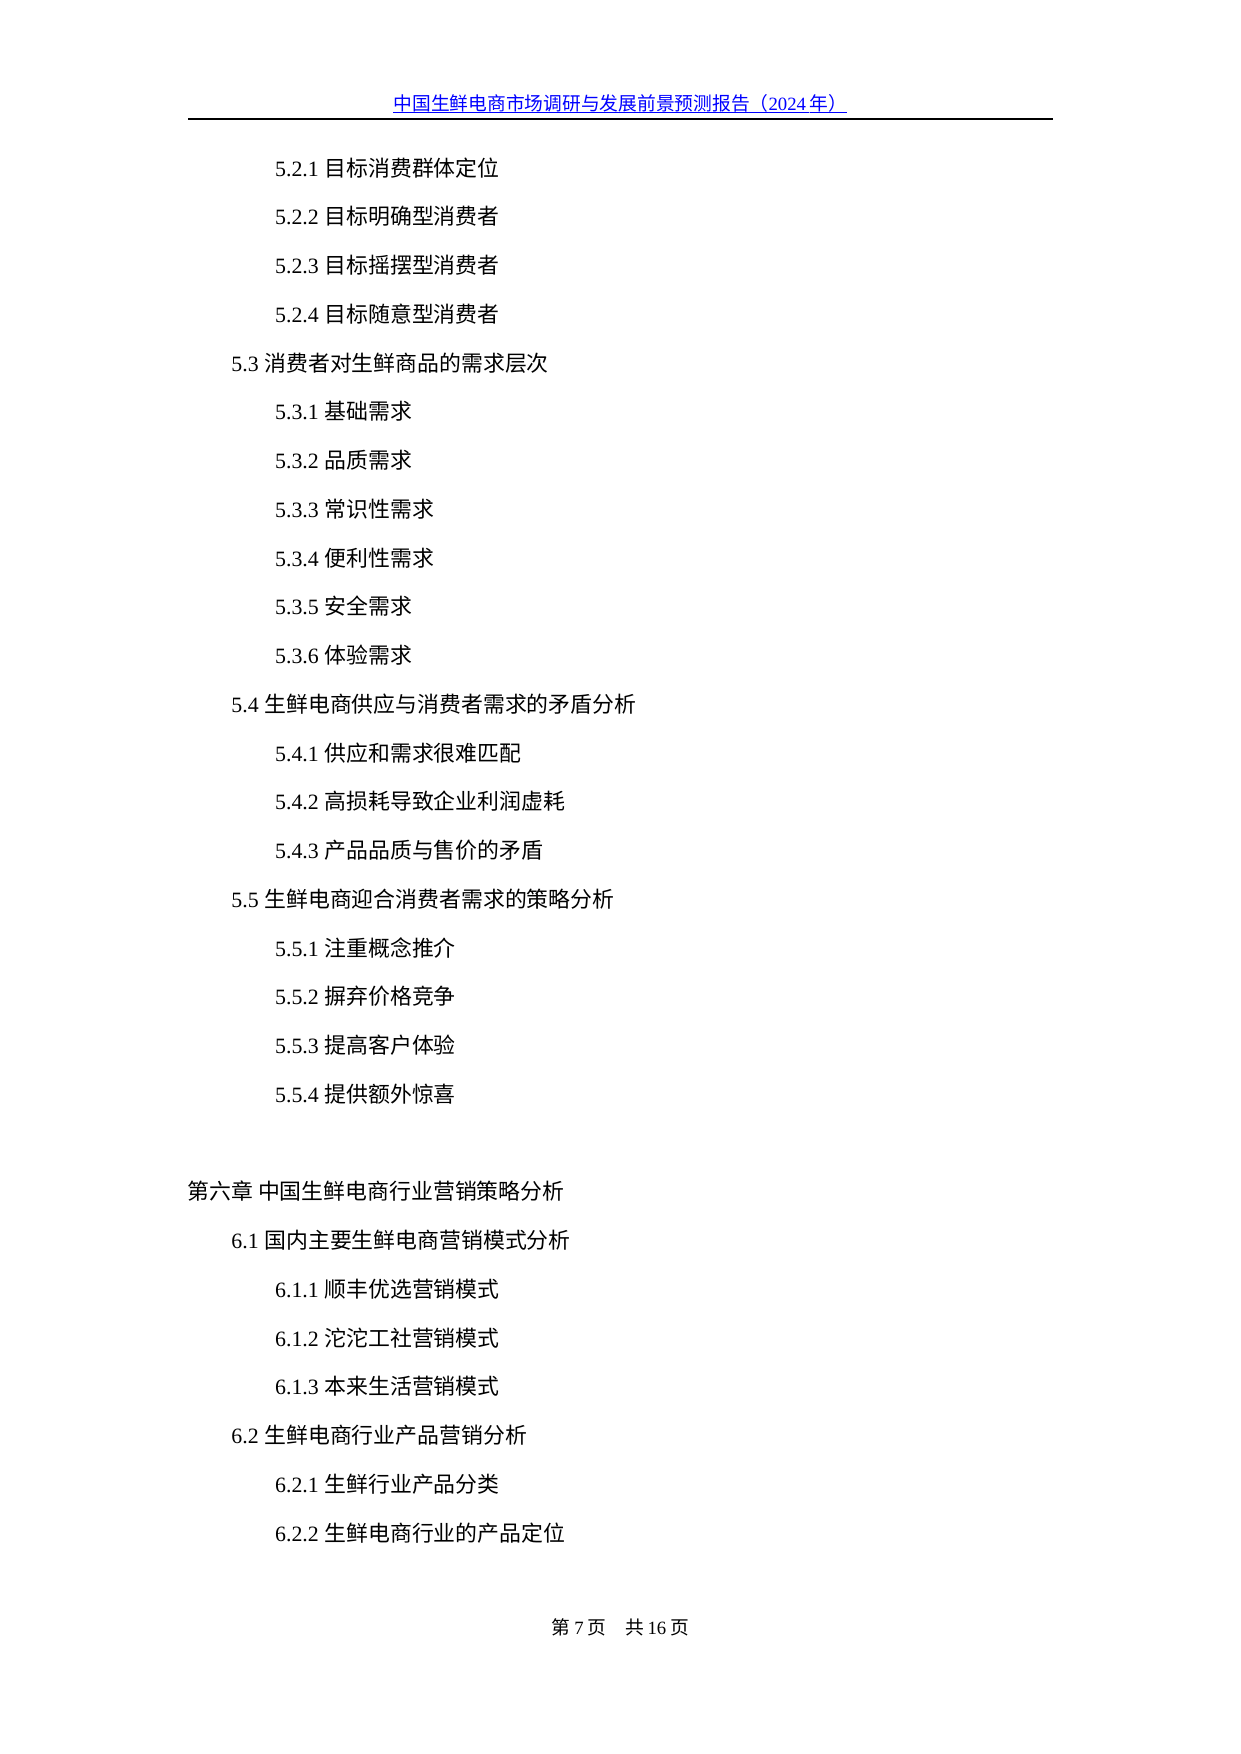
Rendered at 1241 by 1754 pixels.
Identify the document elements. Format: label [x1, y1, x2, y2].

text [187, 150, 1053, 1548]
